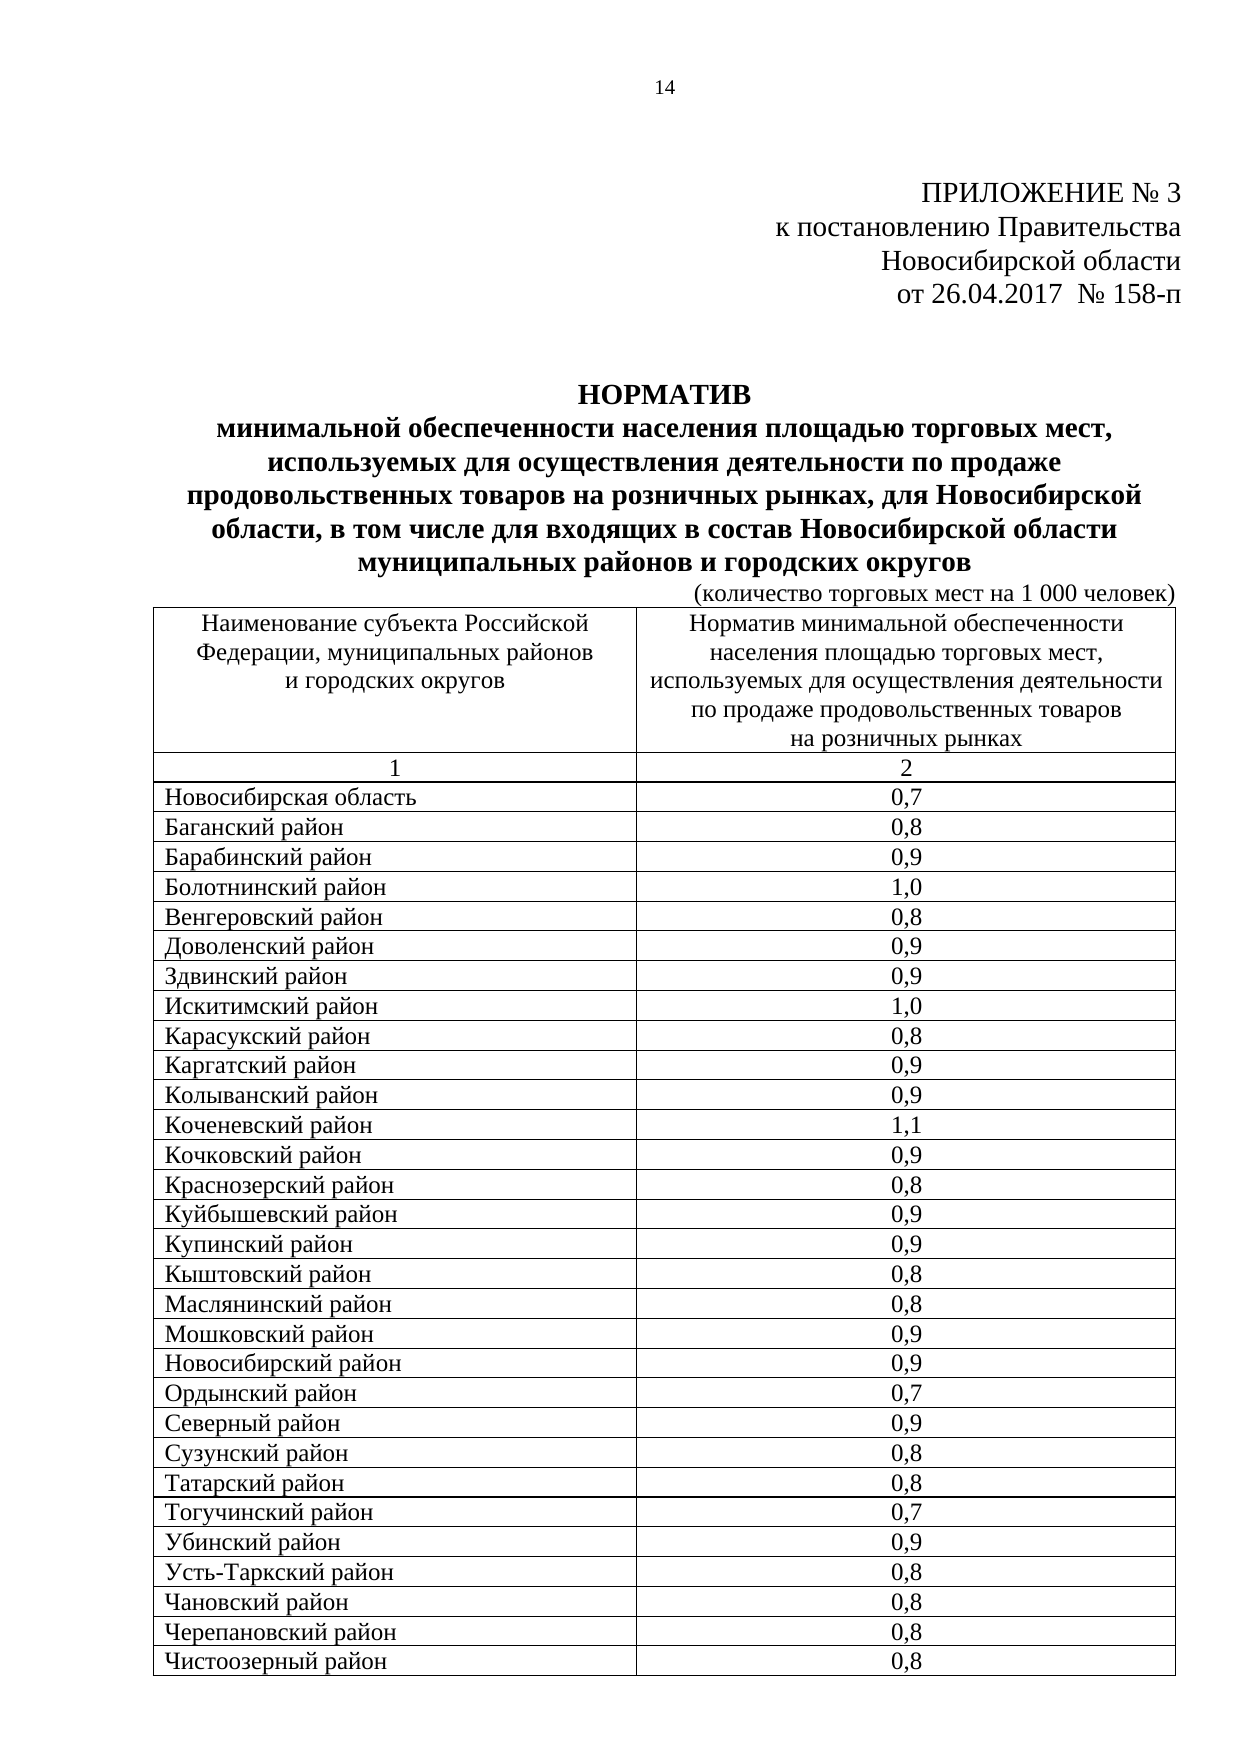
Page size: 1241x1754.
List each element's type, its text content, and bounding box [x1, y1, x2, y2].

table_cell Венгеровский район [154, 902, 636, 930]
table_cell Убинский район [154, 1527, 636, 1556]
table_cell Новосибирский район [154, 1349, 636, 1377]
table_cell 0,8 [637, 1259, 1175, 1288]
table_cell 0,8 [637, 1587, 1175, 1616]
table_cell 0,9 [637, 1080, 1175, 1109]
table_cell 0,9 [637, 1319, 1175, 1347]
table_cell 0,7 [637, 1378, 1175, 1407]
table_cell Купинский район [154, 1229, 636, 1258]
table_cell 0,8 [637, 1438, 1175, 1467]
table_cell 0,7 [637, 1498, 1175, 1526]
table_cell 0,9 [637, 842, 1175, 871]
table_cell 0,8 [637, 1170, 1175, 1198]
text от 26.04.2017 № 158-п [768, 276, 1181, 310]
table_cell Чистоозерный район [154, 1646, 636, 1675]
table_cell Маслянинский район [154, 1289, 636, 1318]
table_cell 1,1 [637, 1110, 1175, 1139]
table_cell 0,8 [637, 1557, 1175, 1586]
table_cell Новосибирская область [154, 783, 636, 811]
text Новосибирской области [768, 243, 1181, 276]
table_cell Карасукский район [154, 1021, 636, 1049]
table_cell 0,8 [637, 1021, 1175, 1049]
table_header Наименование субъекта Российской Федерации, муниципальных районов и городских округов [154, 608, 636, 752]
text НОРМАТИВ [148, 377, 1181, 410]
table_cell Ордынский район [154, 1378, 636, 1407]
table_cell 1,0 [637, 991, 1175, 1020]
table_cell 0,8 [637, 902, 1175, 930]
table_cell 0,9 [637, 1527, 1175, 1556]
table_cell 0,9 [637, 1200, 1175, 1228]
table_cell Доволенский район [154, 931, 636, 960]
table_cell 2 [637, 753, 1175, 781]
table_cell Болотнинский район [154, 872, 636, 901]
table_cell 0,7 [637, 783, 1175, 811]
table_cell 0,9 [637, 931, 1175, 960]
table_cell 0,9 [637, 1349, 1175, 1377]
table_cell 1 [154, 753, 636, 781]
table_cell Кочковский район [154, 1140, 636, 1169]
table_cell 0,8 [637, 812, 1175, 841]
table_header Норматив минимальной обеспеченности населения площадью торговых мест, используемых для осуществления деятельности по продаже продовольственных товаров на розничных рынках [637, 608, 1175, 752]
table_cell Баганский район [154, 812, 636, 841]
table_cell 0,8 [637, 1617, 1175, 1645]
table_cell Колыванский район [154, 1080, 636, 1109]
table_cell Сузунский район [154, 1438, 636, 1467]
table_cell 0,8 [637, 1646, 1175, 1675]
table_cell 0,8 [637, 1289, 1175, 1318]
table_cell 0,9 [637, 1408, 1175, 1437]
table_cell Барабинский район [154, 842, 636, 871]
table_cell Тогучинский район [154, 1498, 636, 1526]
table_cell Здвинский район [154, 961, 636, 990]
table_cell Краснозерский район [154, 1170, 636, 1198]
text к постановлению Правительства [768, 209, 1181, 243]
table_cell Усть-Таркский район [154, 1557, 636, 1586]
text (количество торговых мест на 1 000 человек) [148, 578, 1175, 607]
table_cell 0,9 [637, 1140, 1175, 1169]
table_cell 1,0 [637, 872, 1175, 901]
table_cell Искитимский район [154, 991, 636, 1020]
table_cell Мошковский район [154, 1319, 636, 1347]
table_cell 0,9 [637, 961, 1175, 990]
table_cell Каргатский район [154, 1051, 636, 1079]
table_cell 0,8 [637, 1468, 1175, 1496]
text минимальной обеспеченности населения площадью торговых мест, используемых для осуществления деятельности по продаже продовольственных товаров на розничных рынках, для Новосибирской области, в том числе для входящих в состав Новосибирской области муниципальных районов и городских округов [148, 410, 1181, 578]
table_cell Чановский район [154, 1587, 636, 1616]
table_cell 0,9 [637, 1051, 1175, 1079]
table_cell Куйбышевский район [154, 1200, 636, 1228]
table_cell 0,9 [637, 1229, 1175, 1258]
table_cell Северный район [154, 1408, 636, 1437]
text ПРИЛОЖЕНИЕ № 3 [768, 176, 1181, 209]
table_cell Кыштовский район [154, 1259, 636, 1288]
table_cell Татарский район [154, 1468, 636, 1496]
table_cell Коченевский район [154, 1110, 636, 1139]
table_cell Черепановский район [154, 1617, 636, 1645]
